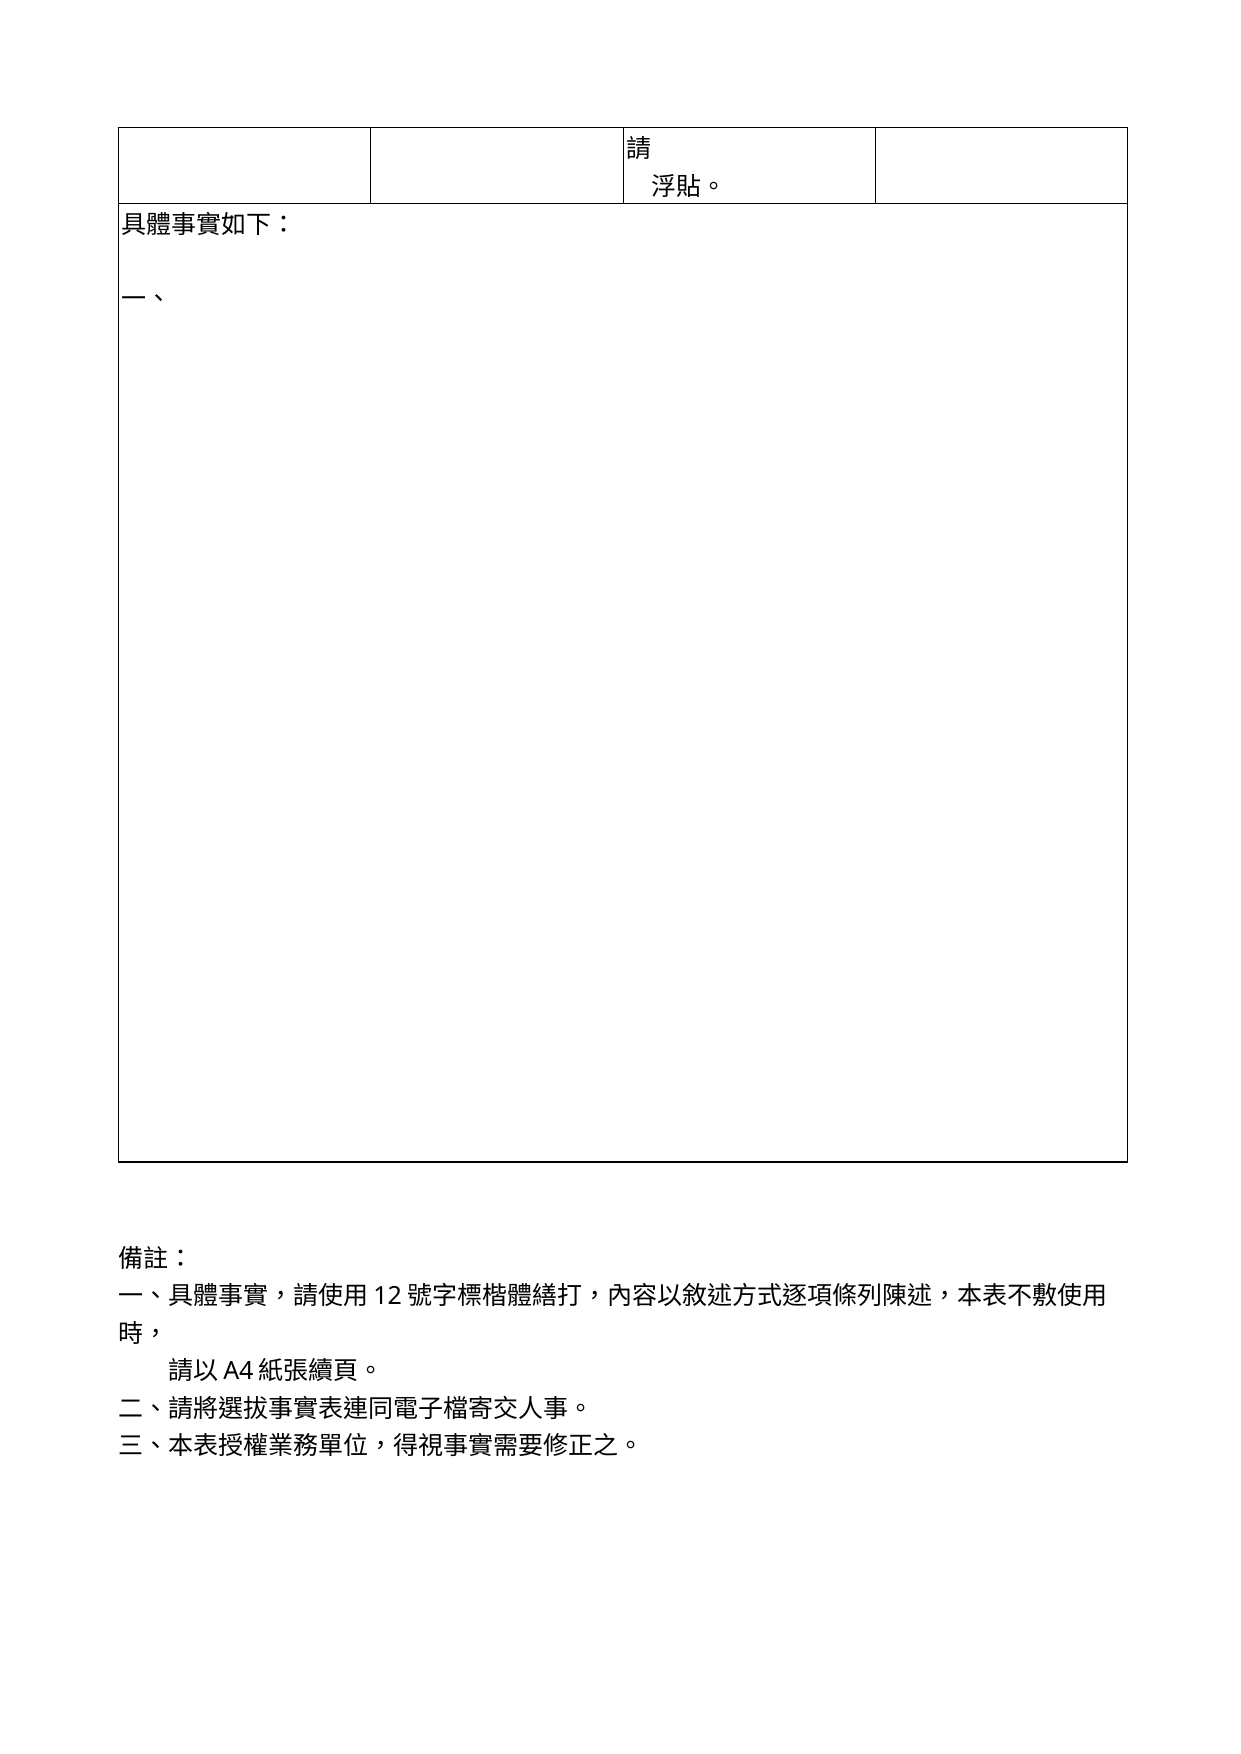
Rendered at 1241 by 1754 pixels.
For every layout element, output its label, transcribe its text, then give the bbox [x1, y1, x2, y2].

table_cell [876, 128, 1127, 203]
text 請以A4紙張續頁。 [118, 1350, 1122, 1387]
table_cell [371, 128, 623, 203]
table_cell 具體事實如下： 一、 [119, 204, 1127, 1161]
table_cell [119, 128, 370, 203]
text 三、本表授權業務單位，得視事實需要修正之。 [118, 1425, 1122, 1462]
text 二、請將選拔事實表連同電子檔寄交人事。 [118, 1387, 1122, 1425]
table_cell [624, 128, 875, 203]
text 一、具體事實，請使用12號字標楷體繕打，內容以敘述方式逐項條列陳述，本表不敷使用時， [118, 1275, 1122, 1350]
text 備註： [118, 1237, 1122, 1275]
